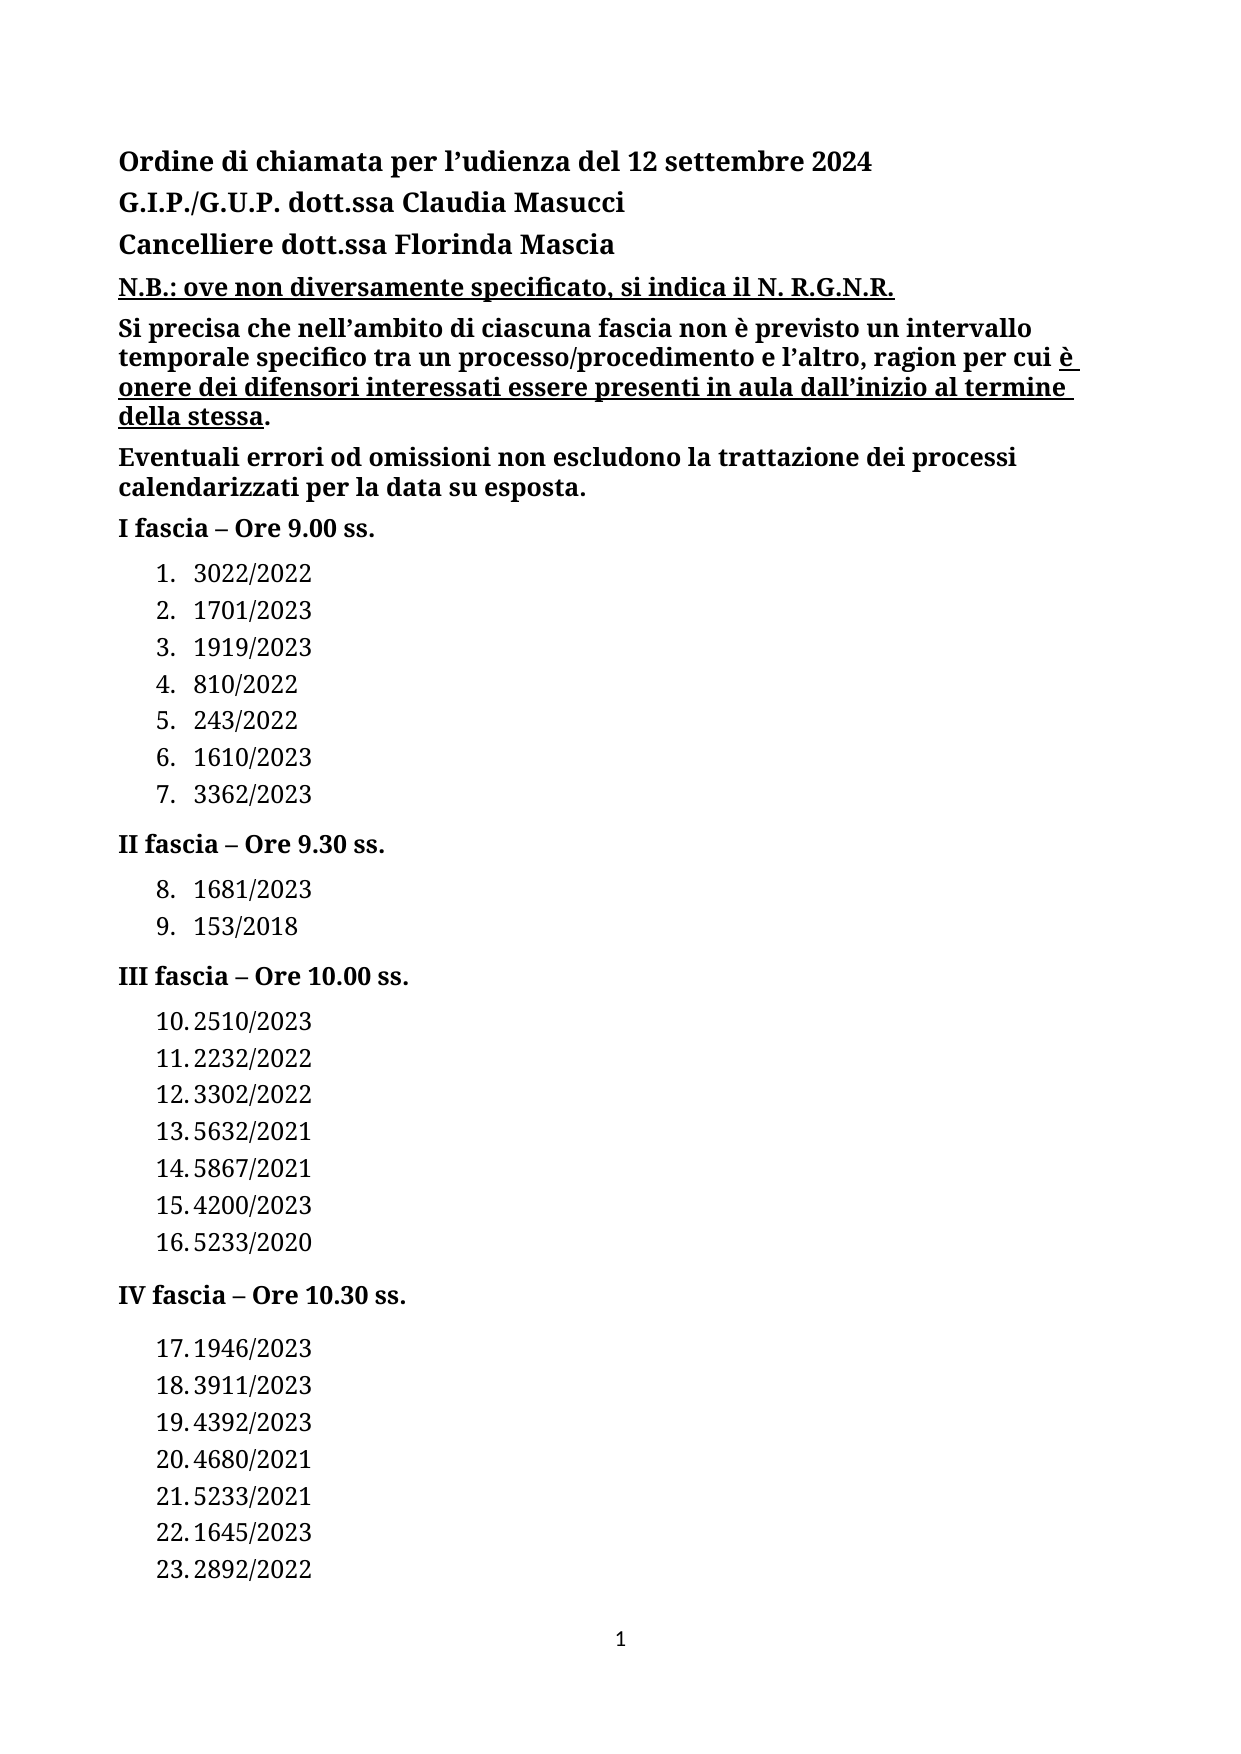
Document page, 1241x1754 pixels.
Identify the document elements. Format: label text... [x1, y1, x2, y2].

list 2510/2023 [156, 1003, 1122, 1038]
text II fascia – Ore 9.30 ss. [118, 830, 1122, 859]
list 5867/2021 [156, 1151, 1122, 1185]
list 1645/2023 [156, 1515, 1122, 1549]
text Cancelliere dott.ssa Florinda Mascia [118, 231, 1122, 260]
list 4200/2023 [156, 1187, 1122, 1221]
list 2892/2022 [156, 1552, 1122, 1586]
list 5233/2020 [156, 1224, 1122, 1258]
list 1681/2023 [156, 872, 1122, 906]
text I fascia – Ore 9.00 ss. [118, 514, 1122, 543]
list 1701/2023 [156, 593, 1122, 627]
text G.I.P./G.U.P. dott.ssa Claudia Masucci [118, 189, 1122, 218]
list 1946/2023 [156, 1331, 1122, 1365]
list 1610/2023 [156, 740, 1122, 774]
list 3022/2022 [156, 556, 1122, 590]
list 4392/2023 [156, 1404, 1122, 1439]
text Ordine di chiamata per l’udienza del 12 settembre 2024 [118, 148, 1122, 177]
list 5233/2021 [156, 1478, 1122, 1512]
list 5632/2021 [156, 1114, 1122, 1148]
list 3911/2023 [156, 1368, 1122, 1402]
text III fascia – Ore 10.00 ss. [118, 962, 1122, 991]
list 243/2022 [156, 703, 1122, 737]
list 4680/2021 [156, 1441, 1122, 1475]
list 810/2022 [156, 666, 1122, 700]
text Si precisa che nell’ambito di ciascuna fascia non è previsto un intervallo temporale specifico tra un processo/procedimento e l’altro, ragion per cui è onere dei difensori interessati essere presenti in aula dall’inizio al termine della stessa. [118, 314, 1122, 431]
list 2232/2022 [156, 1040, 1122, 1074]
text Eventuali errori od omissioni non escludono la trattazione dei processi calendarizzati per la data su esposta. [118, 443, 1122, 502]
text IV fascia – Ore 10.30 ss. [118, 1278, 1122, 1312]
list 3302/2022 [156, 1077, 1122, 1111]
text N.B.: ove non diversamente specificato, si indica il N. R.G.N.R. [118, 273, 1122, 302]
list 3362/2023 [156, 777, 1122, 811]
list 1919/2023 [156, 629, 1122, 663]
list 153/2018 [156, 908, 1122, 942]
